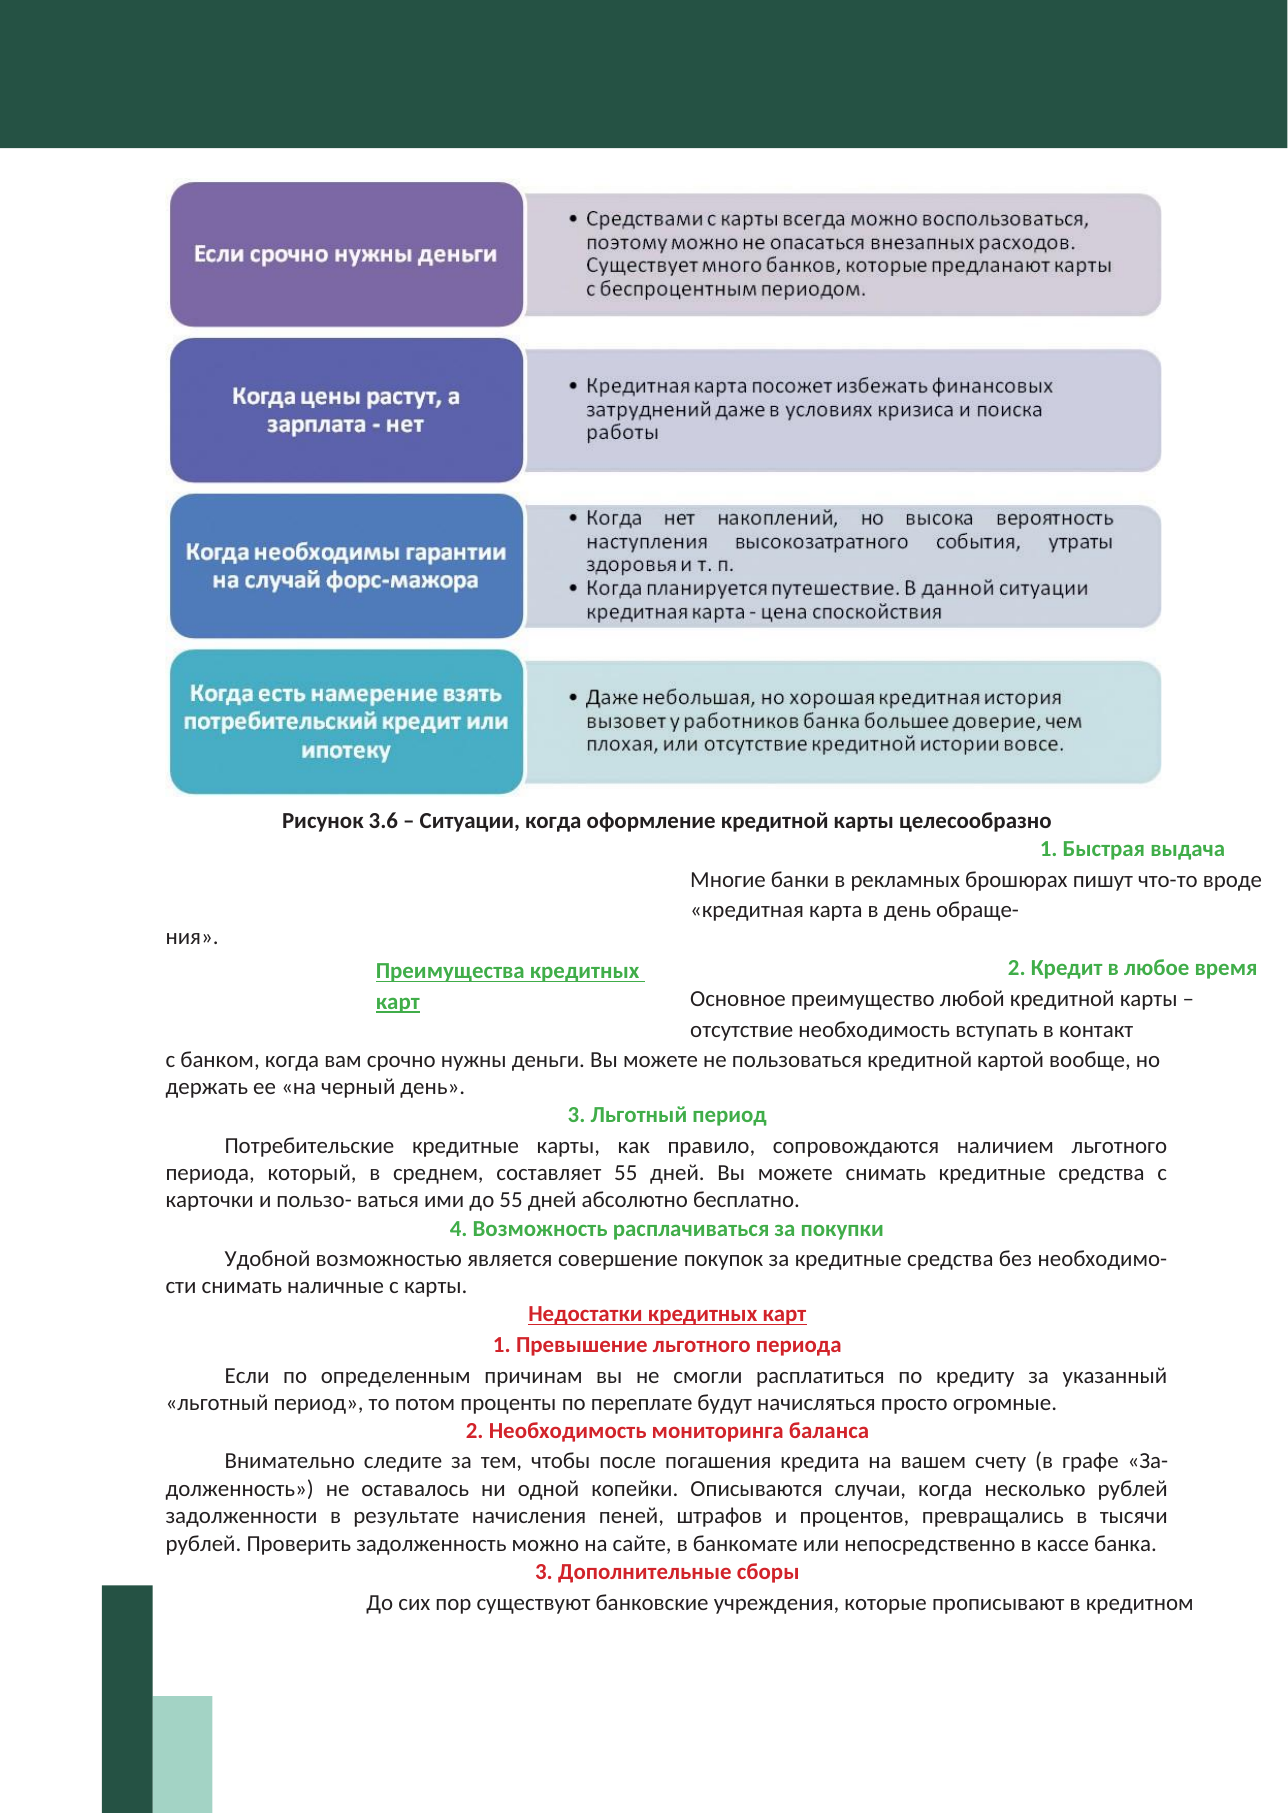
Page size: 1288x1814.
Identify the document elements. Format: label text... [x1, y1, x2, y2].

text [224, 1588, 1287, 1616]
subtitle Рисунок 3.6 – Ситуации, когда оформление кредитной карты целесообразно [101, 806, 1233, 834]
text Многие банки в рекламных брошюрах пишут что-то вроде «кредитная карта в день обраще- [690, 865, 1287, 923]
text Преимущества кредитных карт [376, 956, 686, 1015]
subtitle Необходимость мониторинга баланса [466, 1416, 1287, 1444]
subtitle Возможность расплачиваться за покупки [449, 1214, 1287, 1242]
text ния». [165, 922, 686, 951]
list Превышение льготного периода [493, 1330, 1287, 1358]
text Потребительские кредитные карты, как правило, сопровождаются наличием льготного периода, который, в среднем, составляет 55 дней. Вы можете снимать кредитные средства с карточки и пользо- ваться ими до 55 дней абсолютно бесплатно. [165, 1131, 1168, 1214]
text Внимательно следите за тем, чтобы после погашения кредита на вашем счету (в графе «За- долженность») не оставалось ни одной копейки. Описываются случаи, когда несколько рублей задолженности в результате начисления пеней, штрафов и процентов, превращались в тысячи рублей. Проверить задолженность можно на сайте, в банкомате или непосредственно в кассе банка. [165, 1447, 1169, 1557]
subtitle Кредит в любое время [1008, 953, 1287, 981]
text Основное преимущество любой кредитной карты – отсутствие необходимость вступать в контакт [690, 984, 1287, 1043]
text Недостатки кредитных карт [528, 1299, 1287, 1327]
subtitle Дополнительные сборы [535, 1557, 1287, 1585]
picture [165, 178, 1162, 797]
list Быстрая выдача [1039, 834, 1287, 862]
text с банком, когда вам срочно нужны деньги. Вы можете не пользоваться кредитной картой вообще, но держать ее «на черный день». [165, 1045, 1169, 1100]
text Если по определенным причинам вы не смогли расплатиться по кредиту за указанный «льготный период», то потом проценты по переплате будут начисляться просто огромные. [165, 1361, 1168, 1416]
text Удобной возможностью является совершение покупок за кредитные средства без необходимо- сти снимать наличные с карты. [165, 1244, 1168, 1299]
subtitle Льготный период [567, 1100, 1287, 1128]
